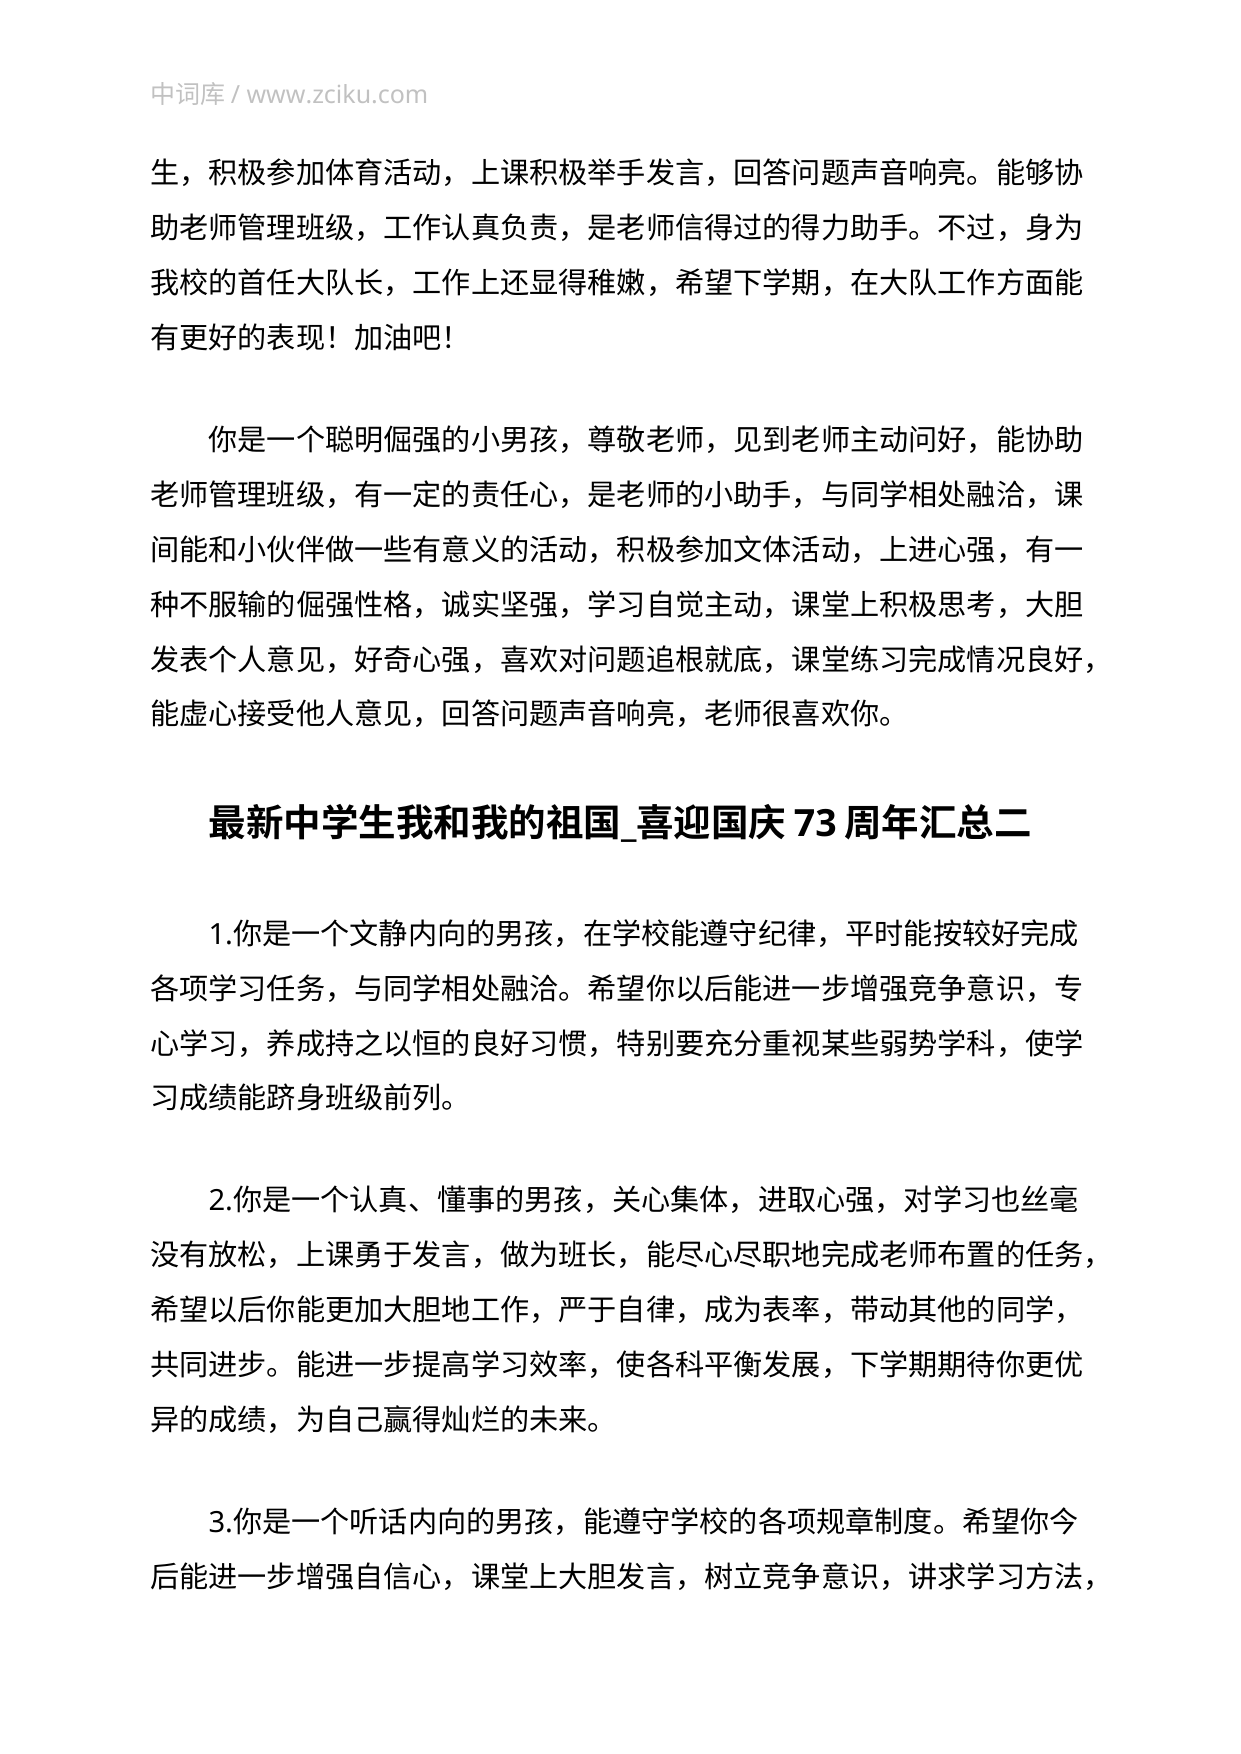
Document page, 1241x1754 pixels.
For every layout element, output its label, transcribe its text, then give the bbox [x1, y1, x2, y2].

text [150, 1498, 1090, 1596]
text 你是一个聪明倔强的小男孩，尊敬老师，见到老师主动问好，能协助老师管理班级，有一定的责任心，是老师的小助手，与同学相处融洽，课间能和小伙伴做一些有意义的活动，积极参加文体活动，上进心强，有一种不服输的倔强性格，诚实坚强，学习自觉主动，课堂上积极思考，大胆发表个人意见，好奇心强，喜欢对问题追根就底，课堂练习完成情况良好，能虚心接受他人意见，回答问题声音响亮，老师很喜欢你。 [150, 416, 1090, 733]
text 2.你是一个认真、懂事的男孩，关心集体，进取心强，对学习也丝毫没有放松，上课勇于发言，做为班长，能尽心尽职地完成老师布置的任务，希望以后你能更加大胆地工作，严于自律，成为表率，带动其他的同学，共同进步。能进一步提高学习效率，使各科平衡发展，下学期期待你更优异的成绩，为自己赢得灿烂的未来。 [150, 1177, 1090, 1439]
text 1.你是一个文静内向的男孩，在学校能遵守纪律，平时能按较好完成各项学习任务，与同学相处融洽。希望你以后能进一步增强竞争意识，专心学习，养成持之以恒的良好习惯，特别要充分重视某些弱势学科，使学习成绩能跻身班级前列。 [150, 910, 1090, 1117]
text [150, 150, 1090, 357]
text 最新中学生我和我的祖国_喜迎国庆73周年汇总二 [150, 793, 1090, 847]
